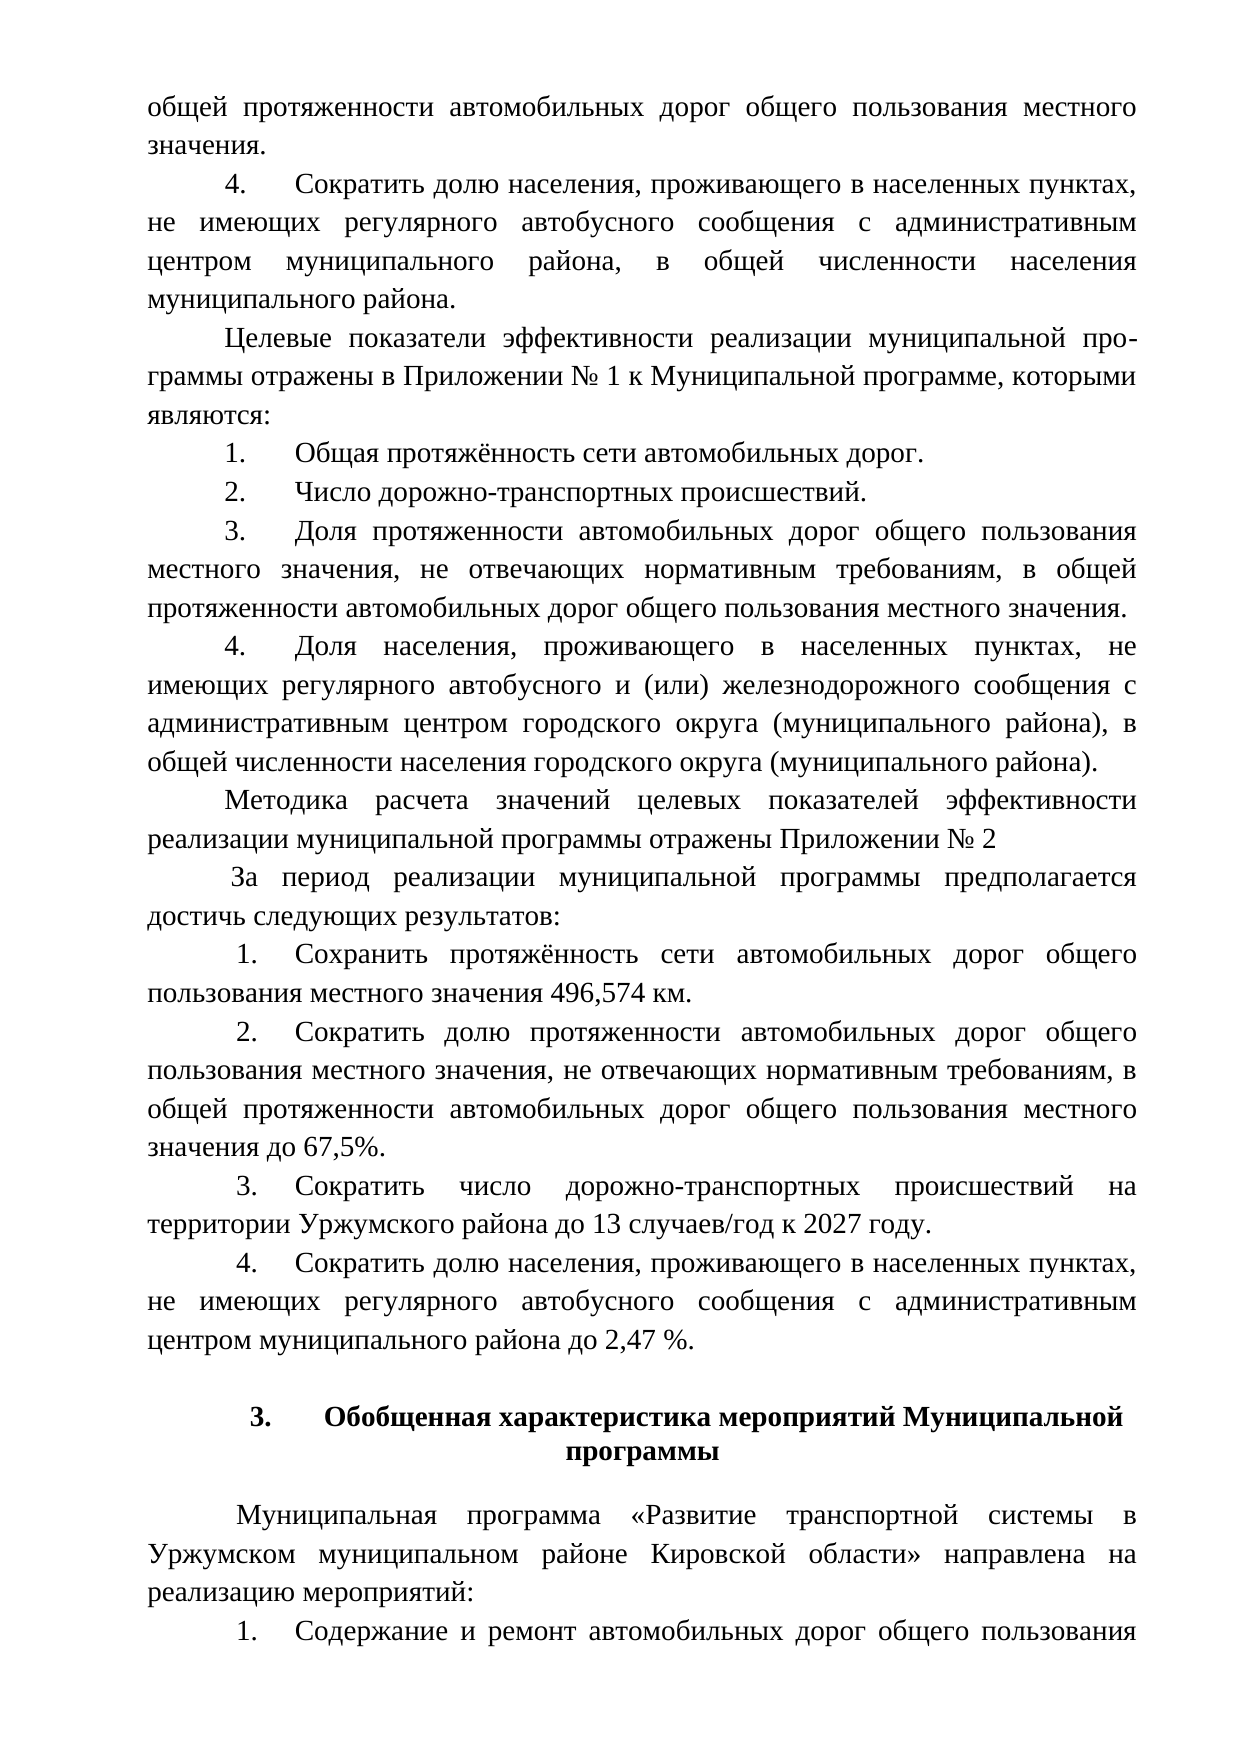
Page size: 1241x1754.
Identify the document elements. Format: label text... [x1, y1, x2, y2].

list Сократить долю протяженности автомобильных дорог общего пользования местного значения, не отвечающих нормативным требованиям, в общей протяженности автомобильных дорог общего пользования местного значения до 67,5%. [147, 1014, 1138, 1163]
list Сохранить протяжённость сети автомобильных дорог общего пользования местного значения 496,574 км. [147, 937, 1138, 1009]
text 1. Общая протяжённость сети автомобильных дорог. [147, 436, 1138, 469]
text За период реализации муниципальной программы предполагается достичь следующих результатов: [147, 859, 1138, 932]
text 4. Доля населения, проживающего в населенных пунктах, не имеющих регулярного автобусного и (или) железнодорожного сообщения с административным центром городского округа (муниципального района), в общей численности населения городского округа (муниципального района). [147, 628, 1138, 777]
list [147, 1613, 1138, 1647]
text Методика расчета значений целевых показателей эффективности реализации муниципальной программы отражены Приложении № 2 [147, 782, 1138, 854]
text 2. Число дорожно-транспортных происшествий. [147, 474, 1138, 508]
text 4. Сократить долю населения, проживающего в населенных пунктах, не имеющих регулярного автобусного сообщения с административным центром муниципального района, в общей численности населения муниципального района. [147, 166, 1138, 315]
list Обобщенная характеристика мероприятий Муниципальной программы [147, 1399, 1138, 1466]
list Сократить число дорожно-транспортных происшествий на территории Уржумского района до 13 случаев/год к 2027 году. [147, 1168, 1138, 1240]
text Целевые показатели эффективности реализации муниципальной программы отражены в Приложении № 1 к Муниципальной программе, которыми являются: [147, 320, 1138, 431]
list Сократить долю населения, проживающего в населенных пунктах, не имеющих регулярного автобусного сообщения с административным центром муниципального района до 2,47 %. [147, 1245, 1138, 1356]
text Муниципальная программа «Развитие транспортной системы в Уржумском муниципальном районе Кировской области» направлена на реализацию мероприятий: [147, 1497, 1138, 1608]
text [147, 89, 1138, 161]
text 3. Доля протяженности автомобильных дорог общего пользования местного значения, не отвечающих нормативным требованиям, в общей протяженности автомобильных дорог общего пользования местного значения. [147, 513, 1138, 623]
